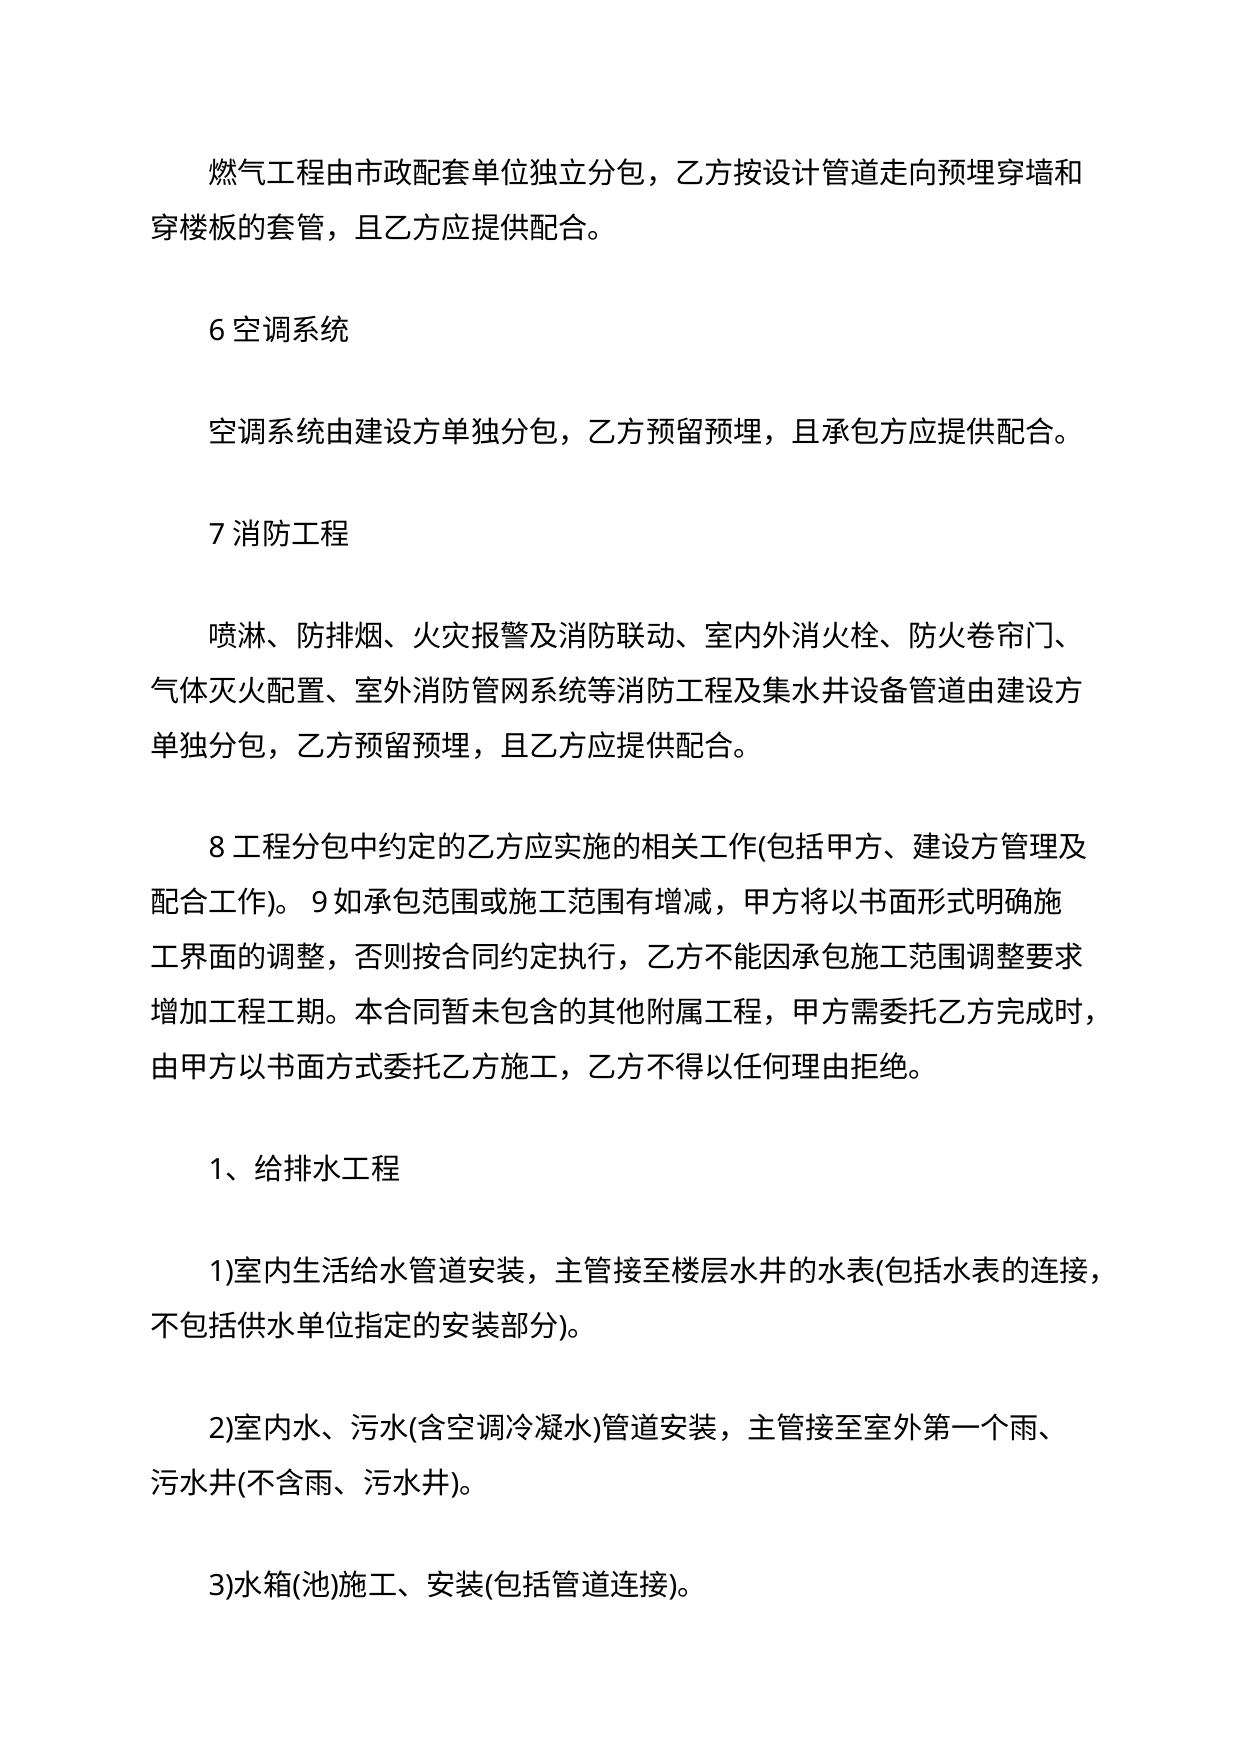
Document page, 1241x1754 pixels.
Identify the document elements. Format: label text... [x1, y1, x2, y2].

text 8 工程分包中约定的乙方应实施的相关工作(包括甲方、建设方管理及配合工作)。 9如承包范围或施工范围有增减，甲方将以书面形式明确施工界面的调整，否则按合同约定执行，乙方不能因承包施工范围调整要求增加工程工期。本合同暂未包含的其他附属工程，甲方需委托乙方完成时，由甲方以书面方式委托乙方施工，乙方不得以任何理由拒绝。 [150, 824, 1090, 1086]
text 燃气工程由市政配套单位独立分包，乙方按设计管道走向预埋穿墙和穿楼板的套管，且乙方应提供配合。 [150, 150, 1090, 247]
text 3)水箱(池)施工、安装(包括管道连接)。 [150, 1561, 1090, 1604]
text 1、给排水工程 [150, 1146, 1090, 1188]
text 6 空调系统 [150, 307, 1090, 349]
text 喷淋、防排烟、火灾报警及消防联动、室内外消火栓、防火卷帘门、气体灭火配置、室外消防管网系统等消防工程及集水井设备管道由建设方单独分包，乙方预留预埋，且乙方应提供配合。 [150, 612, 1090, 764]
text 7 消防工程 [150, 510, 1090, 553]
text 空调系统由建设方单独分包，乙方预留预埋，且承包方应提供配合。 [150, 409, 1090, 451]
text 2)室内水、污水(含空调冷凝水)管道安装，主管接至室外第一个雨、污水井(不含雨、污水井)。 [150, 1404, 1090, 1502]
text 1)室内生活给水管道安装，主管接至楼层水井的水表(包括水表的连接，不包括供水单位指定的安装部分)。 [150, 1247, 1090, 1345]
